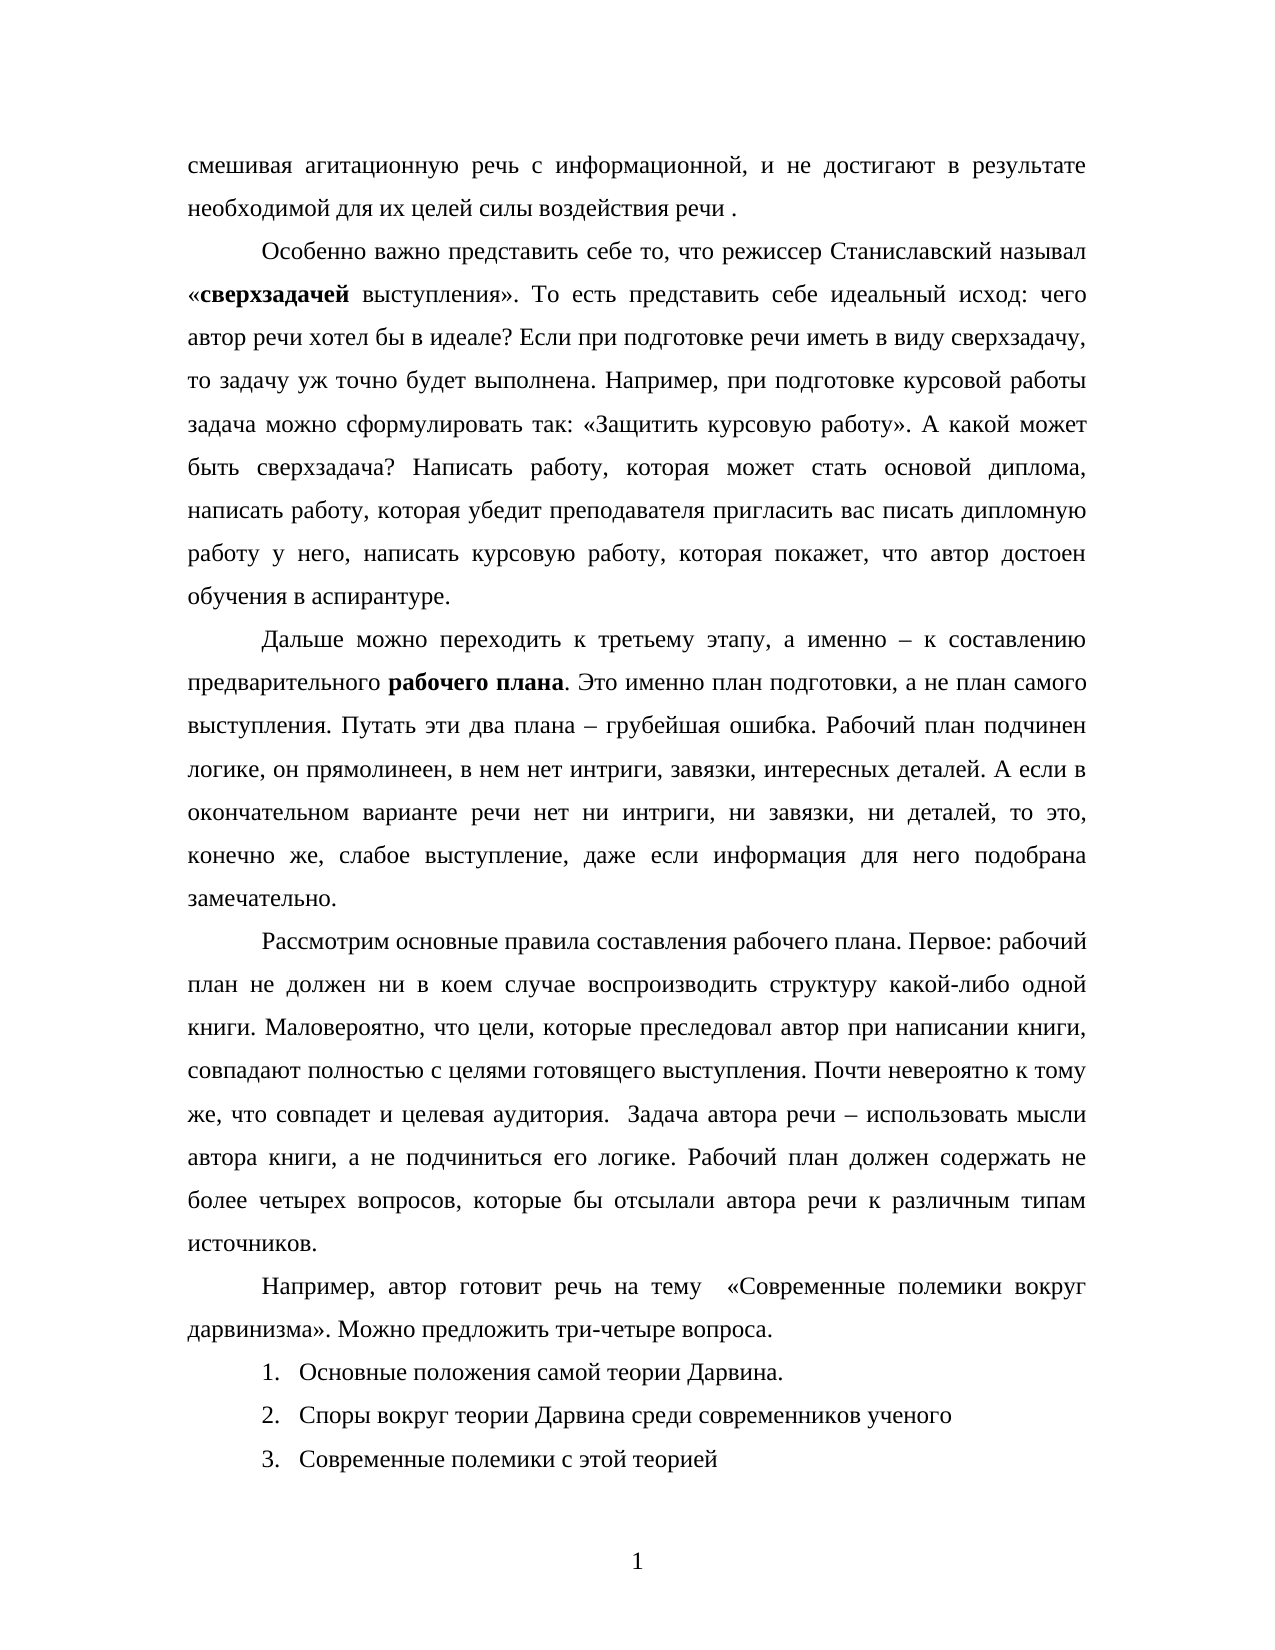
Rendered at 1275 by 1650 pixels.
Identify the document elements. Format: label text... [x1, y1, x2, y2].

text Например, автор готовит речь на тему «Современные полемики вокруг дарвинизма». Можно предложить три-четыре вопроса. [187, 1271, 1087, 1343]
text Рассмотрим основные правила составления рабочего плана. Первое: рабочий план не должен ни в коем случае воспроизводить структуру какой-либо одной книги. Маловероятно, что цели, которые преследовал автор при написании книги, совпадают полностью с целями готовящего выступления. Почти невероятно к тому же, что совпадет и целевая аудитория. Задача автора речи – использовать мысли автора книги, а не подчиниться его логике. Рабочий план должен содержать не более четырех вопросов, которые бы отсылали автора речи к различным типам источников. [187, 926, 1087, 1257]
list Основные положения самой теории Дарвина. [261, 1357, 1087, 1386]
text Особенно важно представить себе то, что режиссер Станиславский называл «сверхзадачей выступления». То есть представить себе идеальный исход: чего автор речи хотел бы в идеале? Если при подготовке речи иметь в виду сверхзадачу, то задачу уж точно будет выполнена. Например, при подготовке курсовой работы задача можно сформулировать так: «Защитить курсовую работу». А какой может быть сверхзадача? Написать работу, которая может стать основой диплома, написать работу, которая убедит преподавателя пригласить вас писать дипломную работу у него, написать курсовую работу, которая покажет, что автор достоен обучения в аспирантуре. [187, 236, 1087, 610]
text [187, 150, 1087, 222]
list Современные полемики с этой теорией [261, 1444, 1087, 1472]
text Дальше можно переходить к третьему этапу, а именно – к составлению предварительного рабочего плана. Это именно план подготовки, а не план самого выступления. Путать эти два плана – грубейшая ошибка. Рабочий план подчинен логике, он прямолинеен, в нем нет интриги, завязки, интересных деталей. А если в окончательном варианте речи нет ни интриги, ни завязки, ни деталей, то это, конечно же, слабое выступление, даже если информация для него подобрана замечательно. [187, 624, 1087, 912]
list Споры вокруг теории Дарвина среди современников ученого [261, 1401, 1087, 1429]
